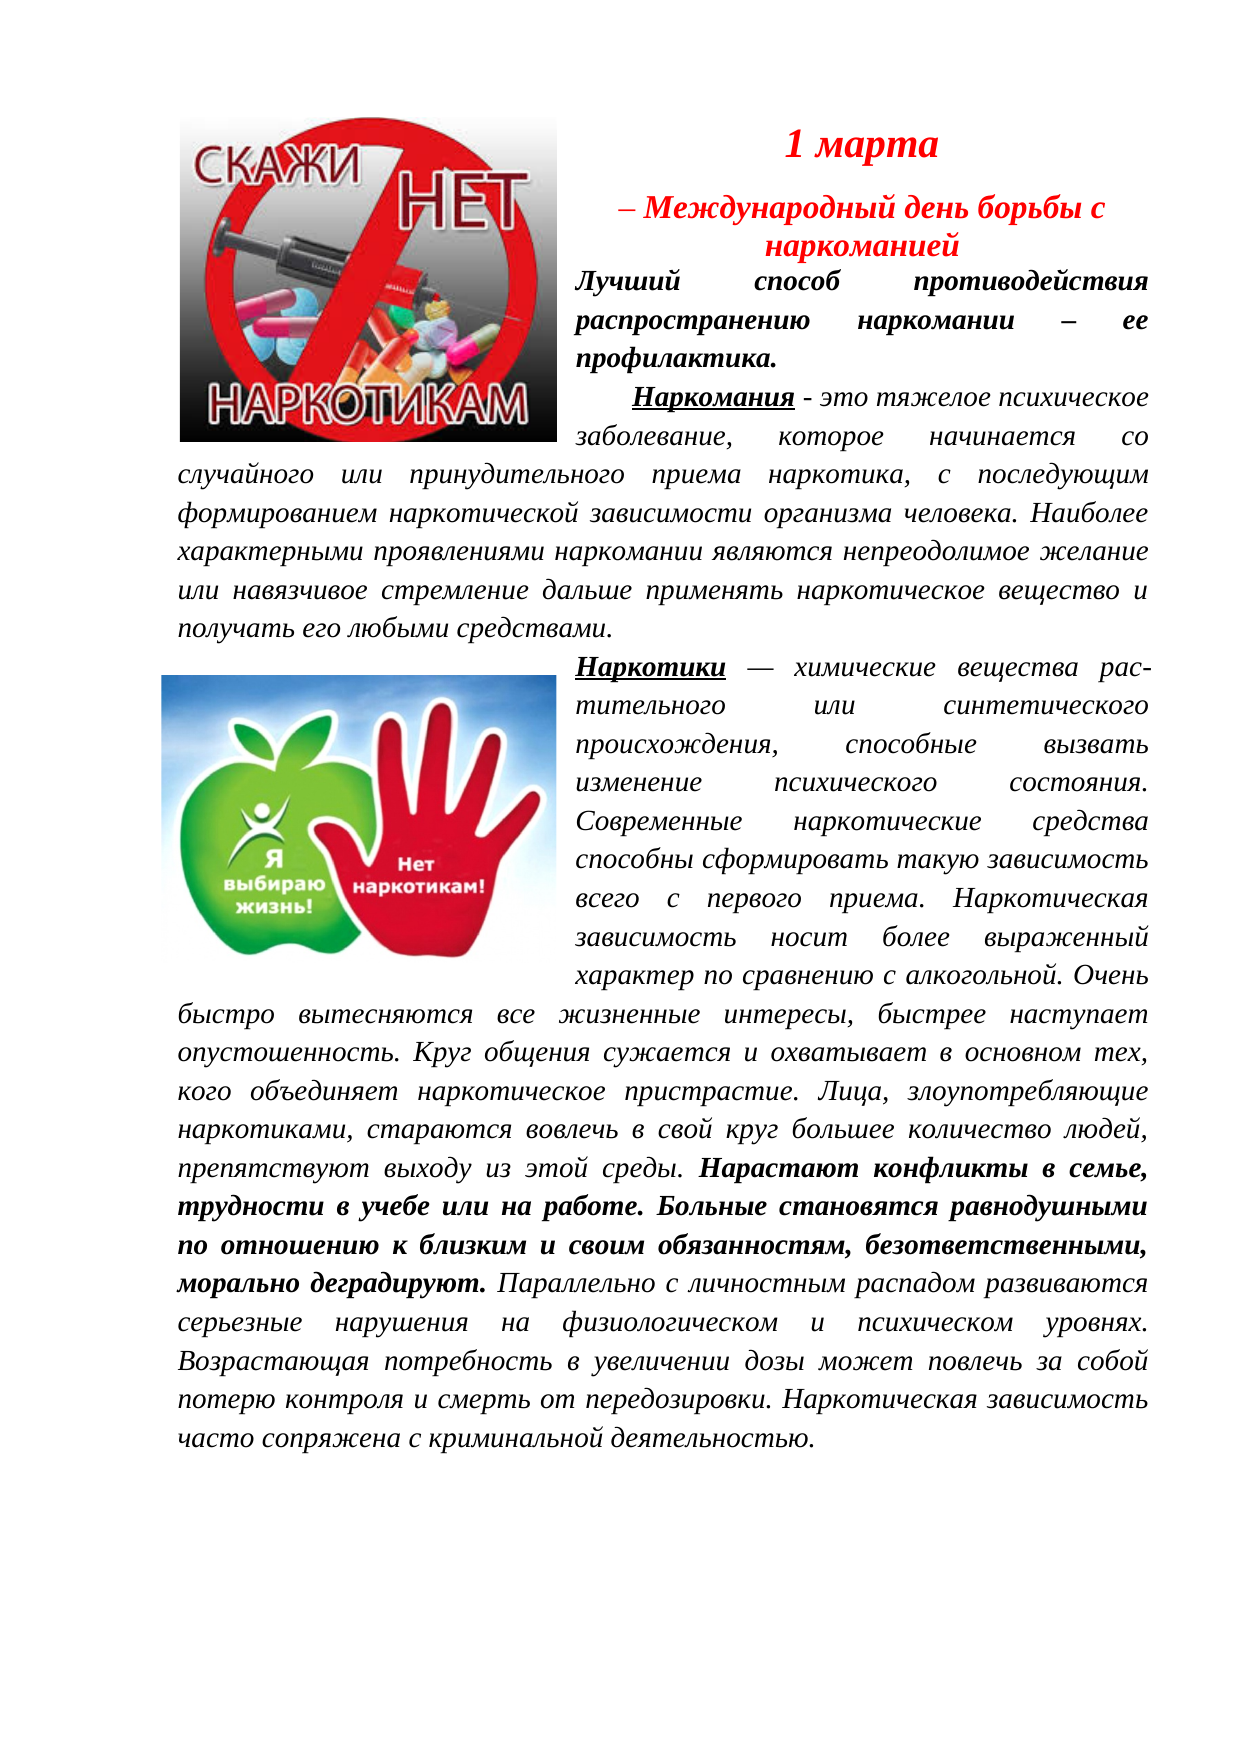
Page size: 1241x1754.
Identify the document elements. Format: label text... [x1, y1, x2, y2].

text Наркотики — химические вещества растительного или синтетического происхождения, способные вызвать изменение психического состояния. Современные наркотические средства способны сформировать такую зависимость всего с первого приема. Наркотическая зависимость носит более выраженный характер по сравнению с алкогольной. Очень быстро вытесняются все жизненные интересы, быстрее наступает опустошенность. Круг общения сужается и охватывает в основном тех, кого объединяет наркотическое пристрастие. Лица, злоупотребляющие наркотиками, стараются вовлечь в свой круг большее количество людей, препятствуют выходу из этой среды. Нарастают конфликты в семье, трудности в учебе или на работе. Больные становятся равнодушными по отношению к близким и своим обязанностям, безответственными, морально деградируют. Параллельно с личностным распадом развиваются серьезные нарушения на физиологическом и психическом уровнях. Возрастающая потребность в увеличении дозы может повлечь за собой потерю контроля и смерть от передозировки. Наркотическая зависимость часто сопряжена с криминальной деятельностью. [177, 649, 1152, 1453]
text 1 марта [557, 118, 1152, 166]
picture [161, 675, 557, 963]
text Наркомания - это тяжелое психическое заболевание, которое начинается со случайного или принудительного приема наркотика, с последующим формированием наркотической зависимости организма человека. Наиболее характерными проявлениями наркомании являются непреодолимое желание или навязчивое стремление дальше применять наркотическое вещество и получать его любыми средствами. [177, 379, 1152, 644]
text – Международный день борьбы с наркоманией [557, 187, 1152, 263]
text Лучший способ противодействия распространению наркомании – ее профилактика. [557, 263, 1152, 374]
picture [179, 117, 557, 442]
